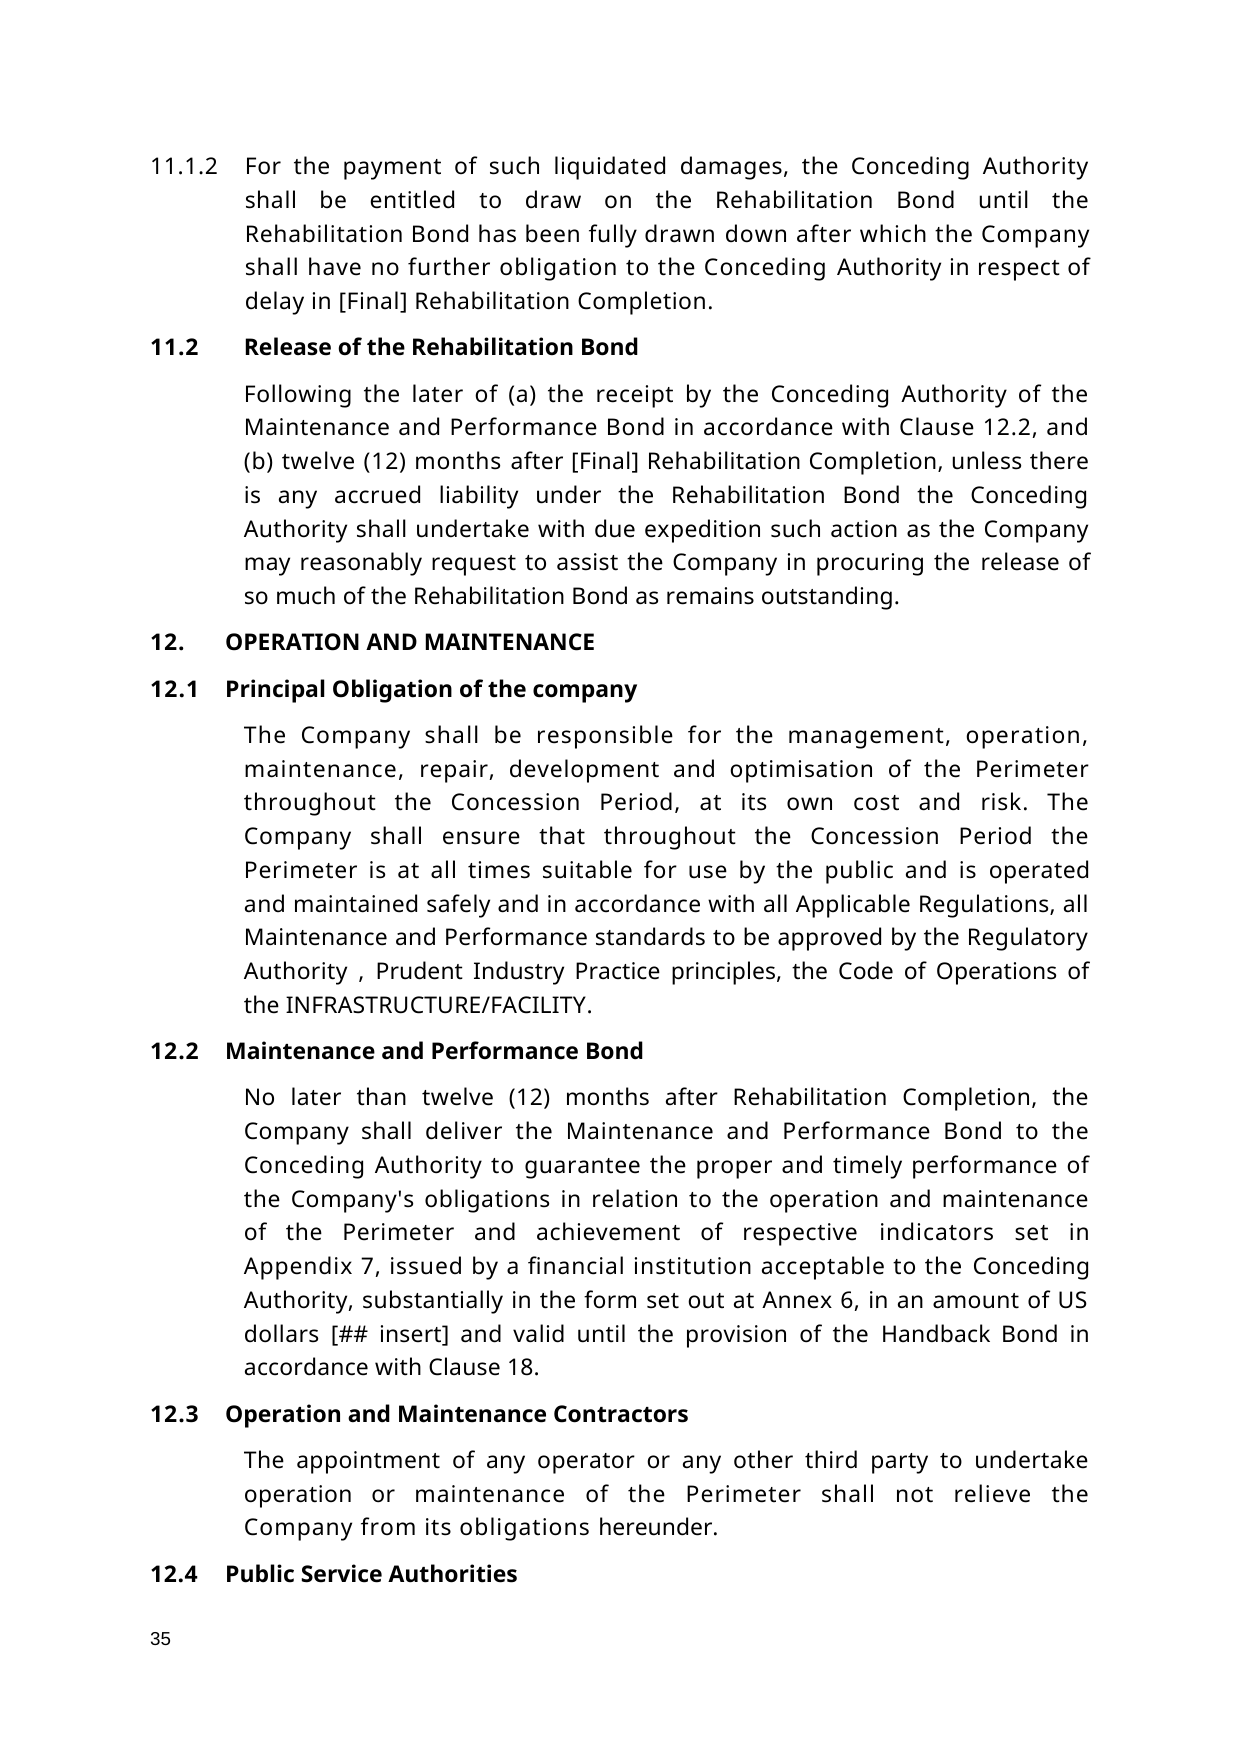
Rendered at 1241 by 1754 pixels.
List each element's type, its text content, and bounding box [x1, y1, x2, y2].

text Following the later of (a) the receipt by the Conceding Authority of the Maintenance and Performance Bond in accordance with Clause 12.2, and (b) twelve (12) months after [Final] Rehabilitation Completion, unless there is any accrued liability under the Rehabilitation Bond the Conceding Authority shall undertake with due expedition such action as the Company may reasonably request to assist the Company in procuring the release of so much of the Rehabilitation Bond as remains outstanding. [244, 377, 1090, 611]
subtitle 12.1 Principal Obligation of the company [150, 672, 1083, 704]
text No later than twelve (12) months after Rehabilitation Completion, the Company shall deliver the Maintenance and Performance Bond to the Conceding Authority to guarantee the proper and timely performance of the Company's obligations in relation to the operation and maintenance of the Perimeter and achievement of respective indicators set in Appendix 7, issued by a financial institution acceptable to the Conceding Authority, substantially in the form set out at Annex 6, in an amount of US dollars [## insert] and valid until the provision of the Handback Bond in accordance with Clause 18. [244, 1081, 1090, 1382]
subtitle 12. OPERATION AND MAINTENANCE [150, 626, 1083, 657]
text 11.1.2 For the payment of such liquidated damages, the Conceding Authority shall be entitled to draw on the Rehabilitation Bond until the Rehabilitation Bond has been fully drawn down after which the Company shall have no further obligation to the Conceding Authority in respect of delay in [Final] Rehabilitation Completion. [150, 150, 1090, 316]
subtitle 12.3 Operation and Maintenance Contractors [150, 1397, 1083, 1429]
text The appointment of any operator or any other third party to undertake operation or maintenance of the Perimeter shall not relieve the Company from its obligations hereunder. [244, 1444, 1090, 1542]
subtitle 12.2 Maintenance and Performance Bond [150, 1035, 1083, 1066]
text The Company shall be responsible for the management, operation, maintenance, repair, development and optimisation of the Perimeter throughout the Concession Period, at its own cost and risk. The Company shall ensure that throughout the Concession Period the Perimeter is at all times suitable for use by the public and is operated and maintained safely and in accordance with all Applicable Regulations, all Maintenance and Performance standards to be approved by the Regulatory Authority , Prudent Industry Practice principles, the Code of Operations of the INFRASTRUCTURE/FACILITY. [244, 719, 1090, 1020]
subtitle 12.4 Public Service Authorities [150, 1557, 1083, 1589]
text 11.2 Release of the Rehabilitation Bond [150, 331, 1090, 362]
